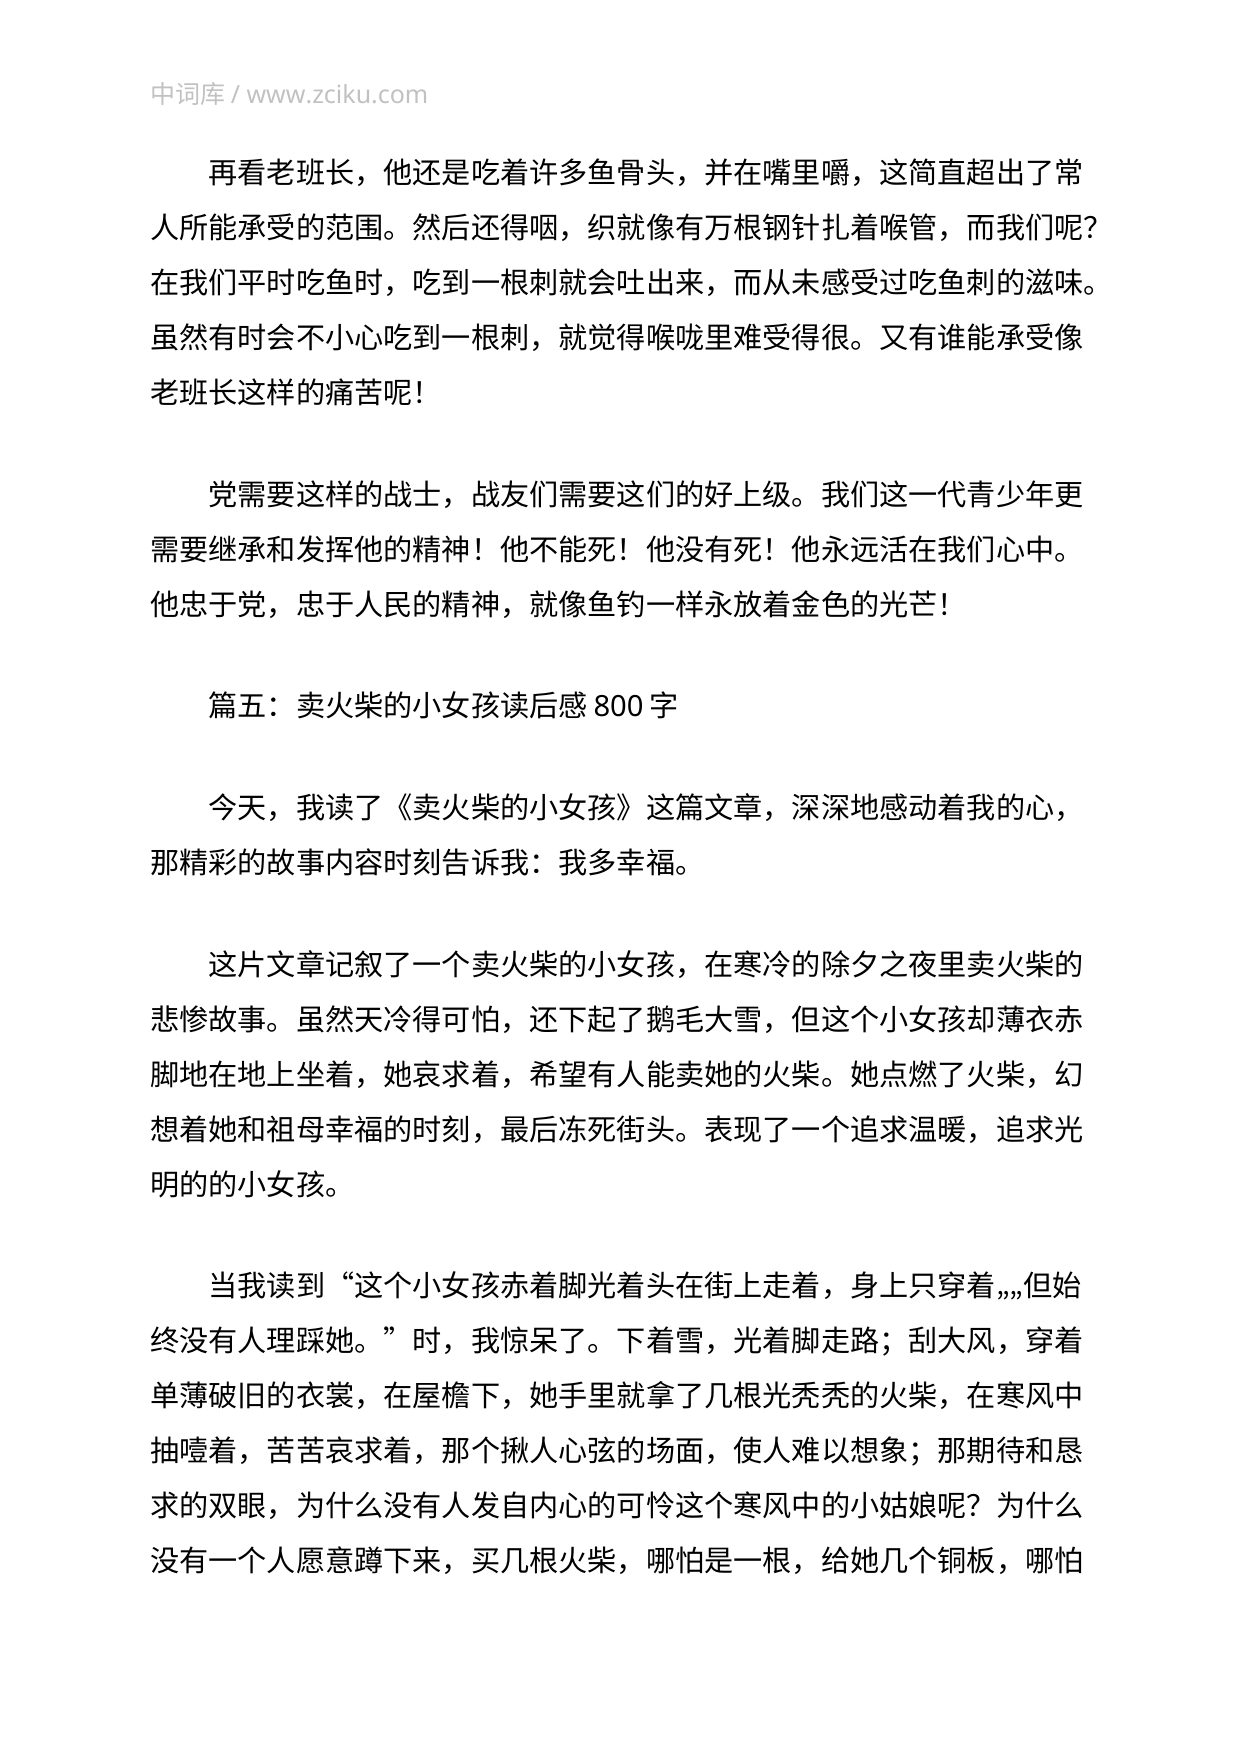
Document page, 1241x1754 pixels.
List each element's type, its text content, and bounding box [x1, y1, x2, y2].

text 篇五：卖火柴的小女孩读后感800字 [150, 683, 1090, 725]
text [150, 1263, 1090, 1580]
text 党需要这样的战士，战友们需要这们的好上级。我们这一代青少年更需要继承和发挥他的精神！他不能死！他没有死！他永远活在我们心中。他忠于党，忠于人民的精神，就像鱼钓一样永放着金色的光芒！ [150, 471, 1090, 623]
text 再看老班长，他还是吃着许多鱼骨头，并在嘴里嚼，这简直超出了常人所能承受的范围。然后还得咽，织就像有万根钢针扎着喉管，而我们呢？在我们平时吃鱼时，吃到一根刺就会吐出来，而从未感受过吃鱼刺的滋味。虽然有时会不小心吃到一根刺，就觉得喉咙里难受得很。又有谁能承受像老班长这样的痛苦呢！ [150, 150, 1090, 412]
text 这片文章记叙了一个卖火柴的小女孩，在寒冷的除夕之夜里卖火柴的悲惨故事。虽然天冷得可怕，还下起了鹅毛大雪，但这个小女孩却薄衣赤脚地在地上坐着，她哀求着，希望有人能卖她的火柴。她点燃了火柴，幻想着她和祖母幸福的时刻，最后冻死街头。表现了一个追求温暖，追求光明的的小女孩。 [150, 942, 1090, 1203]
text 今天，我读了《卖火柴的小女孩》这篇文章，深深地感动着我的心，那精彩的故事内容时刻告诉我：我多幸福。 [150, 785, 1090, 882]
